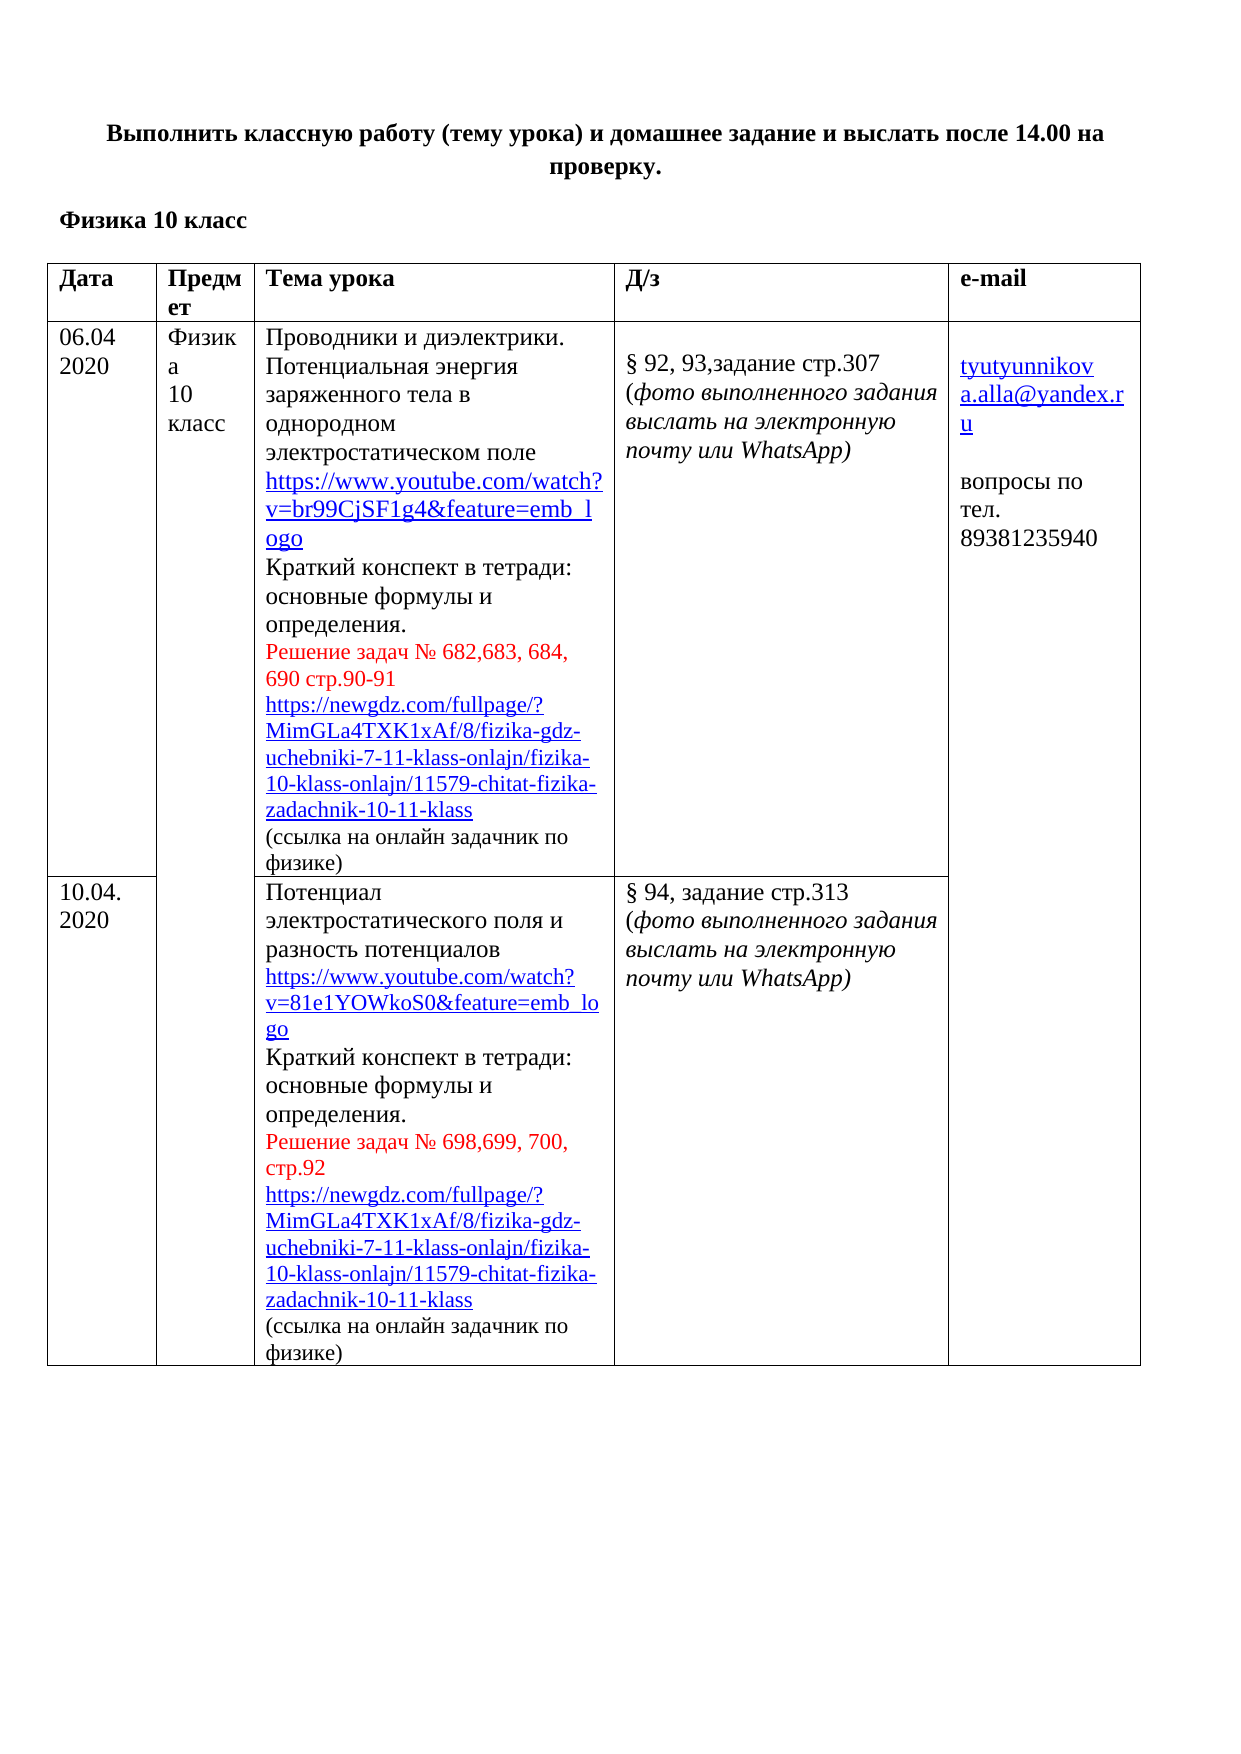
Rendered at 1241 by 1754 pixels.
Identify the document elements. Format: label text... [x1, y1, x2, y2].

table_cell § 92, 93,задание стр.307 (фото выполненного задания выслать на электронную почту или WhatsApp) [615, 322, 948, 876]
text Выполнить классную работу (тему урока) и домашнее задание и выслать после 14.00 на проверку. [59, 118, 1152, 180]
table_header e-mail [949, 264, 1140, 321]
table_cell Потенциал электростатического поля и разность потенциалов https://www.youtube.com/watch?v=81e1YOWkoS0&feature=emb_logo Краткий конспект в тетради: основные формулы и определения. Решение задач № 698,699, 700, стр.92 https://newgdz.com/fullpage/?MimGLa4TXK1xAf/8/fizika-gdz-uchebniki-7-11-klass-onlajn/fizika-10-klass-onlajn/11579-chitat-fizika-zadachnik-10-11-klass (ссылка на онлайн задачник по физике) [255, 877, 614, 1365]
text Физика 10 класс [59, 205, 1152, 234]
table_header Д/з [615, 264, 948, 321]
table_cell Проводники и диэлектрики. Потенциальная энергия заряженного тела в однородном электростатическом поле https://www.youtube.com/watch?v=br99CjSF1g4&feature=emb_logo Краткий конспект в тетради: основные формулы и определения. Решение задач № 682,683, 684, 690 стр.90-91 https://newgdz.com/fullpage/?MimGLa4TXK1xAf/8/fizika-gdz-uchebniki-7-11-klass-onlajn/fizika-10-klass-onlajn/11579-chitat-fizika-zadachnik-10-11-klass (ссылка на онлайн задачник по физике) [255, 322, 614, 876]
table_cell 10.04. 2020 [48, 877, 156, 1365]
table_header Дата [48, 264, 156, 321]
table_cell tyutyunnikova.alla@yandex.ru вопросы по тел. 89381235940 [949, 322, 1140, 1365]
table_cell Физика 10 класс [157, 322, 254, 1365]
table_header Тема урока [255, 264, 614, 321]
table_cell 06.04 2020 [48, 322, 156, 876]
table_header Предмет [157, 264, 254, 321]
table_cell § 94, задание стр.313 (фото выполненного задания выслать на электронную почту или WhatsApp) [615, 877, 948, 1365]
